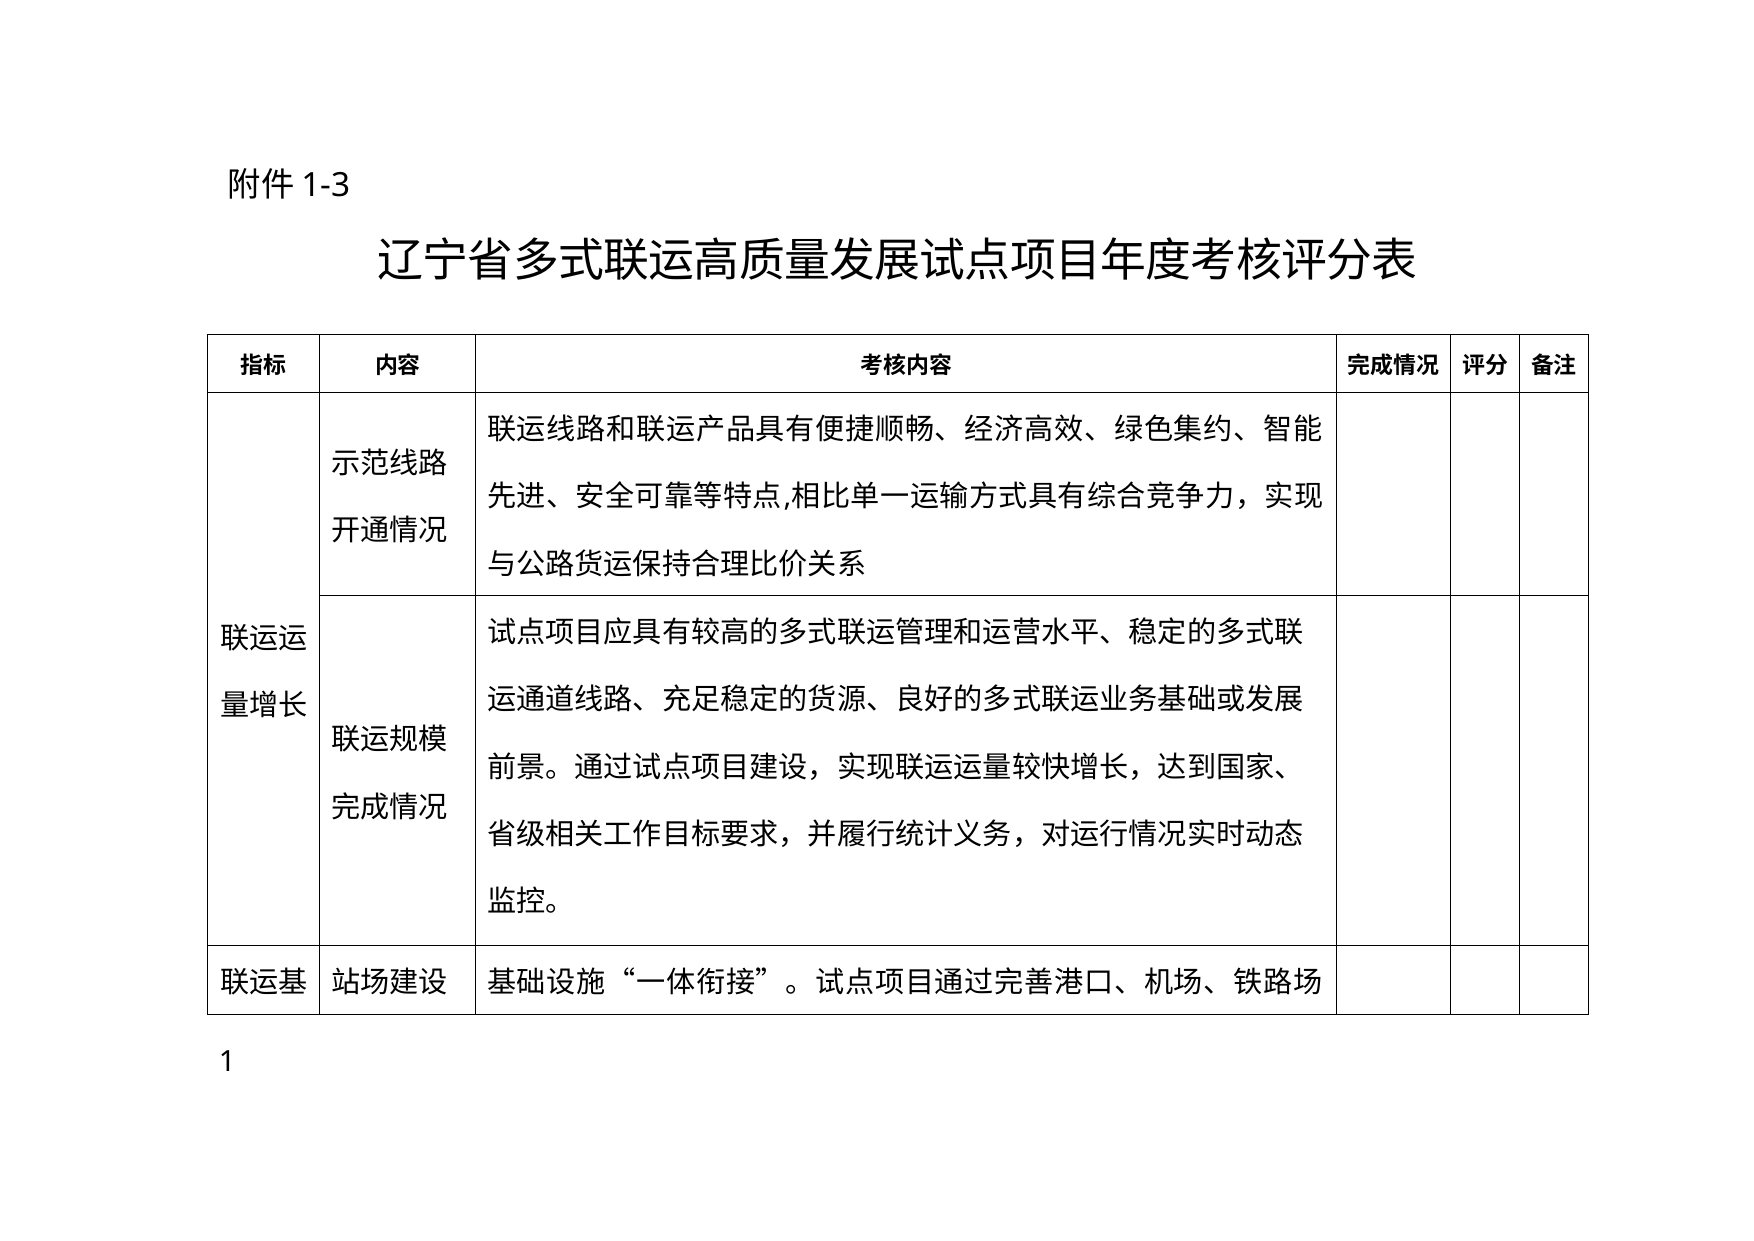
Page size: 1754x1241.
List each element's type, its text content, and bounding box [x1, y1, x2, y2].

table_cell [1337, 596, 1450, 945]
text 辽宁省多式联运高质量发展试点项目年度考核评分表 [218, 230, 1577, 288]
table_header 备注 [1520, 335, 1588, 392]
table_cell 示范线路开通情况 [320, 393, 475, 595]
table_cell [1451, 946, 1519, 1013]
table_cell 联运基础设施完善 [208, 946, 319, 1013]
table_header 完成情况 [1337, 335, 1450, 392]
table_cell [1337, 393, 1450, 595]
table_header 内容 [320, 335, 475, 392]
table_header 指标 [208, 335, 319, 392]
table_header 评分 [1451, 335, 1519, 392]
table_header 考核内容 [476, 335, 1336, 392]
table_cell 联运线路和联运产品具有便捷顺畅、经济高效、绿色集约、智能先进、安全可靠等特点,相比单一运输方式具有综合竞争力，实现与公路货运保持合理比价关系 [476, 393, 1336, 595]
table_cell 站场建设情况 [320, 946, 475, 1013]
table_cell [1337, 946, 1450, 1013]
table_cell [1451, 393, 1519, 595]
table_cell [476, 946, 1336, 1013]
table_cell 联运运量增长 [208, 393, 319, 945]
table_cell [1520, 596, 1588, 945]
table_cell [1451, 596, 1519, 945]
table_cell [1520, 946, 1588, 1013]
table_cell 联运规模完成情况 [320, 596, 475, 945]
table_cell 试点项目应具有较高的多式联运管理和运营水平、稳定的多式联运通道线路、充足稳定的货源、良好的多式联运业务基础或发展前景。通过试点项目建设，实现联运运量较快增长，达到国家、省级相关工作目标要求，并履行统计义务，对运行情况实时动态监控。 [476, 596, 1336, 945]
table_cell [1520, 393, 1588, 595]
